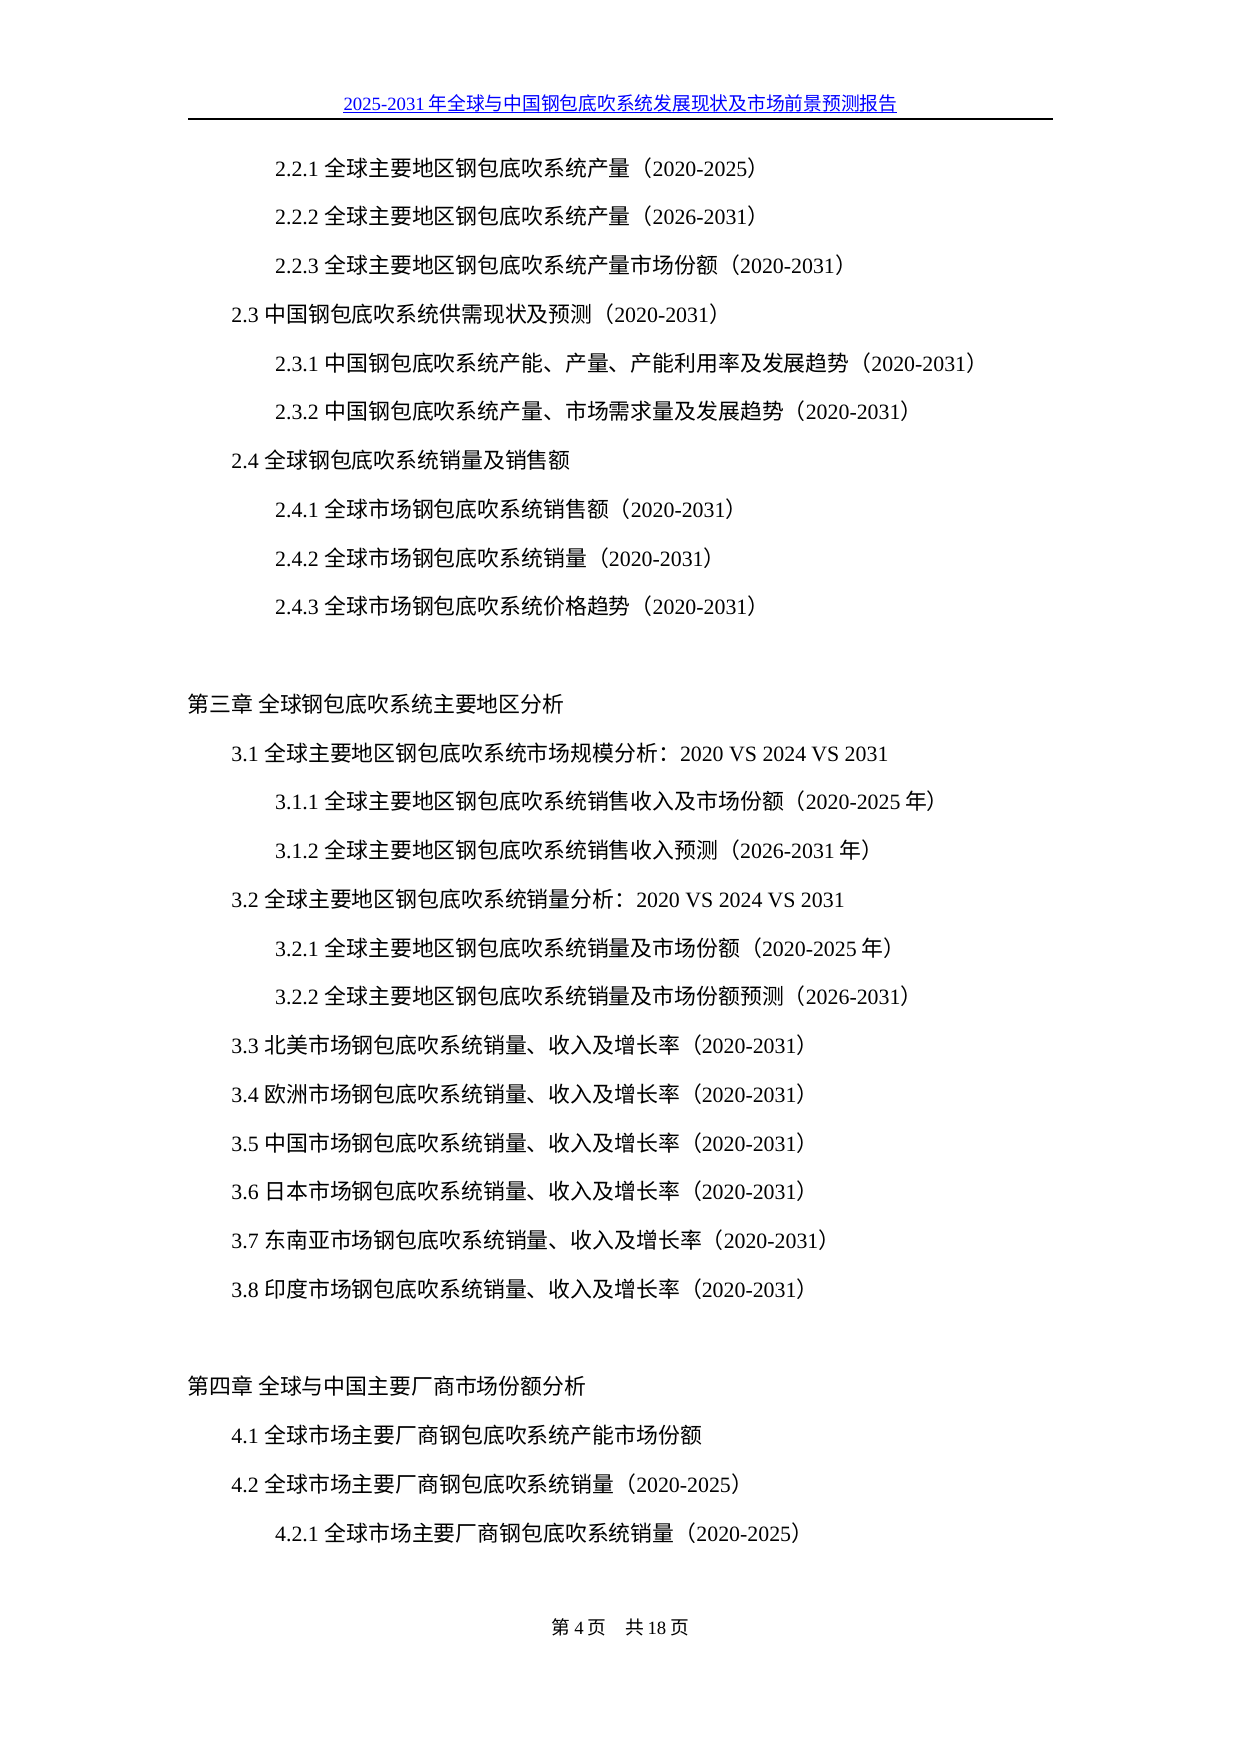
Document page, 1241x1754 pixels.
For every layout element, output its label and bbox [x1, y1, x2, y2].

text [187, 150, 1053, 1548]
